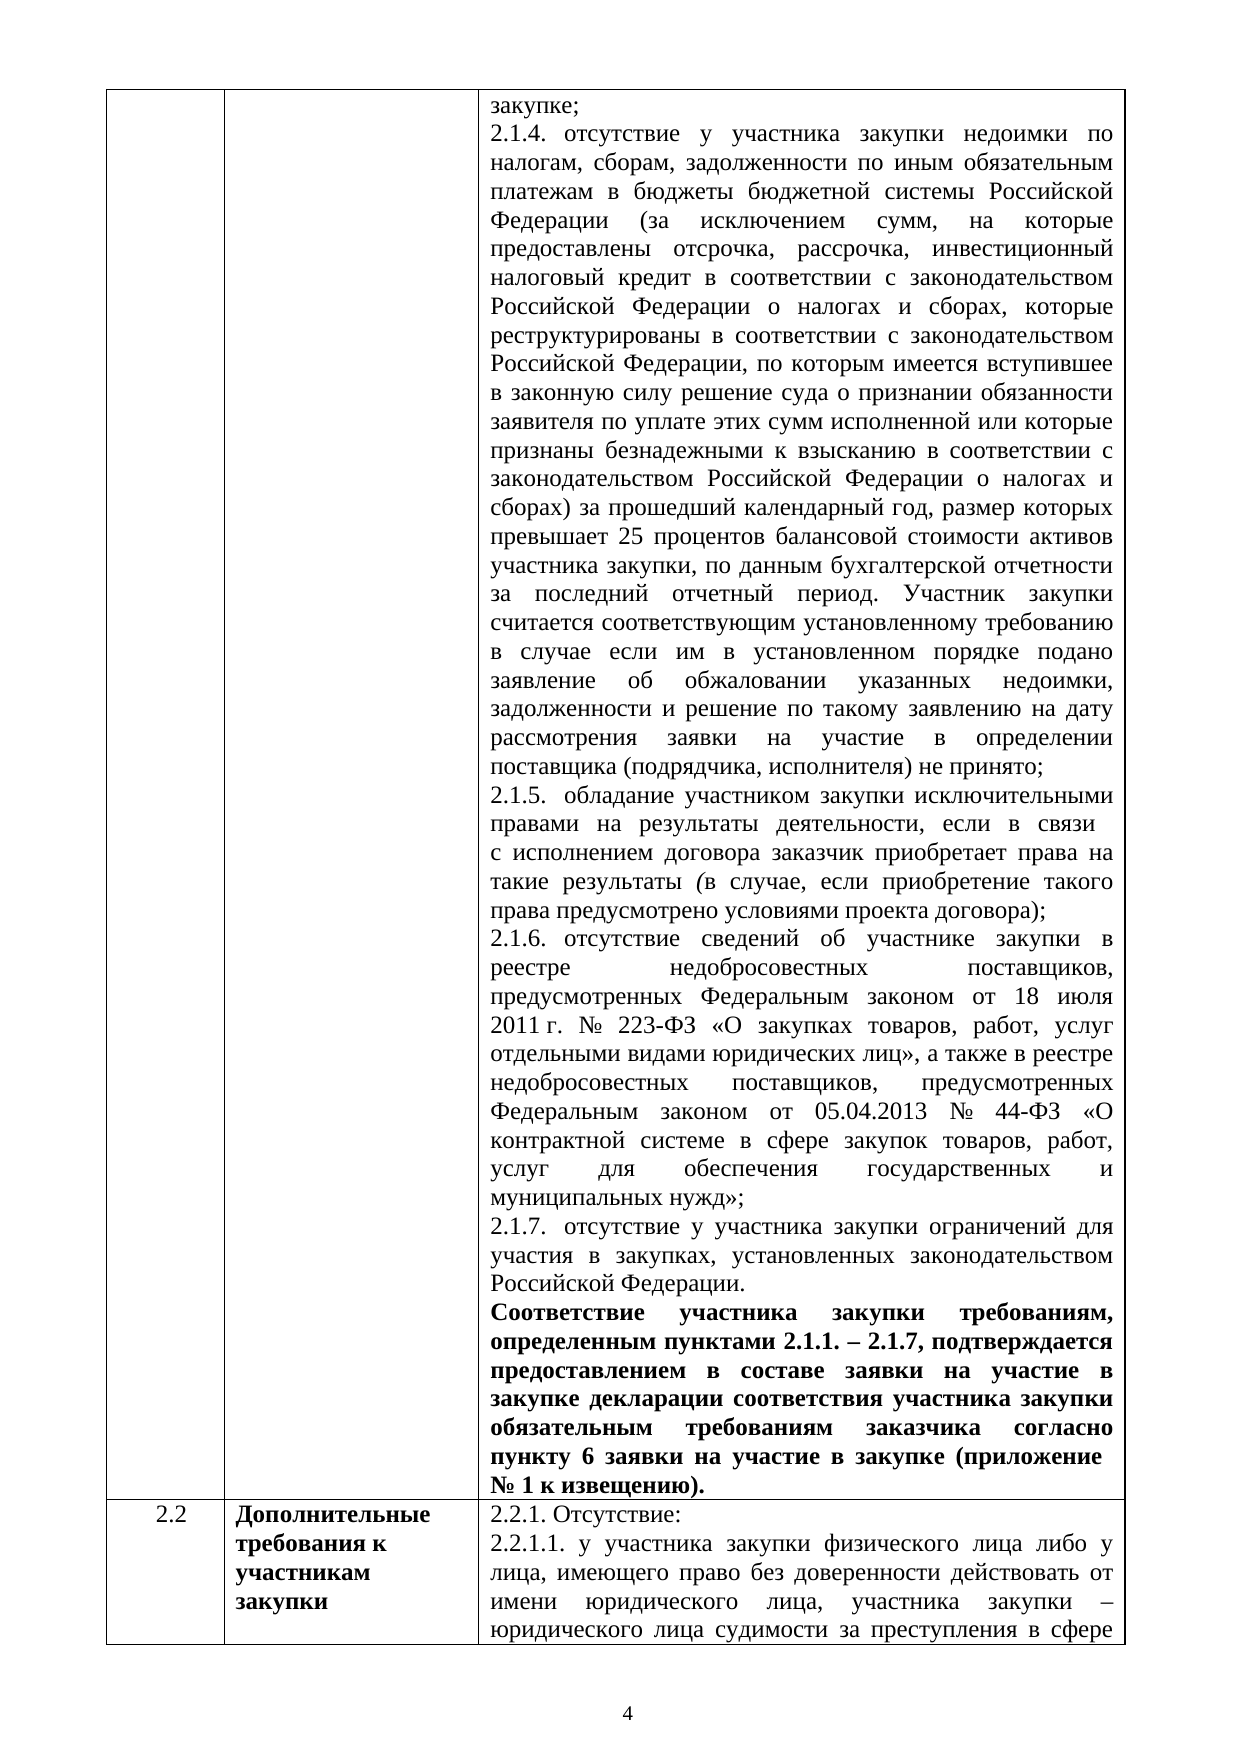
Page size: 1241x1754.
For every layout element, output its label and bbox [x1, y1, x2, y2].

table_cell [107, 90, 224, 1498]
table_cell [479, 90, 1124, 1498]
table_cell [479, 1500, 1124, 1644]
table_cell [225, 1500, 478, 1644]
table_cell [107, 1500, 224, 1644]
table_cell [225, 90, 478, 1498]
